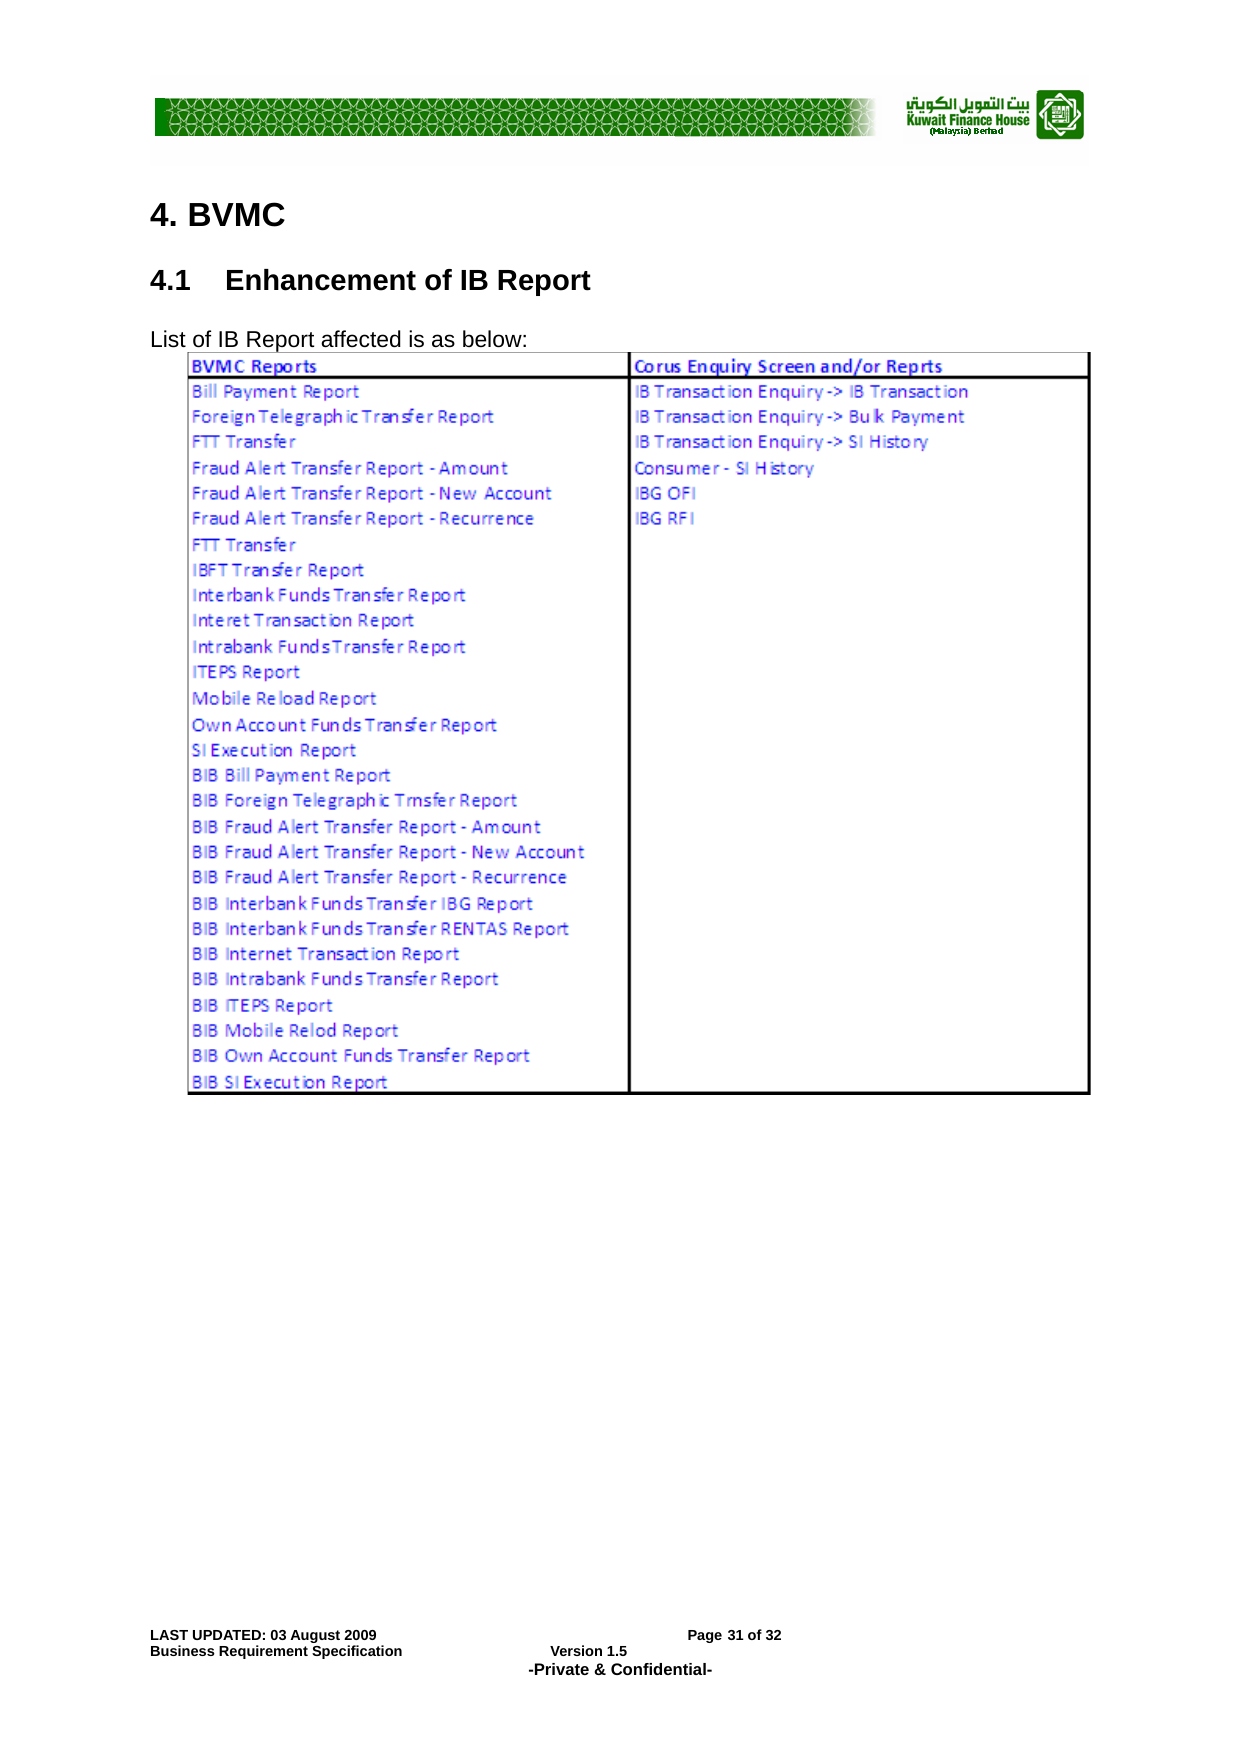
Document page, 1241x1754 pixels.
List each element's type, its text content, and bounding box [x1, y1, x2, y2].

text List of IB Report affected is as below: [150, 326, 1090, 352]
subtitle Enhancement of IB Report [150, 263, 1090, 297]
subtitle BVMC [150, 195, 1090, 233]
picture [187, 352, 1091, 1095]
